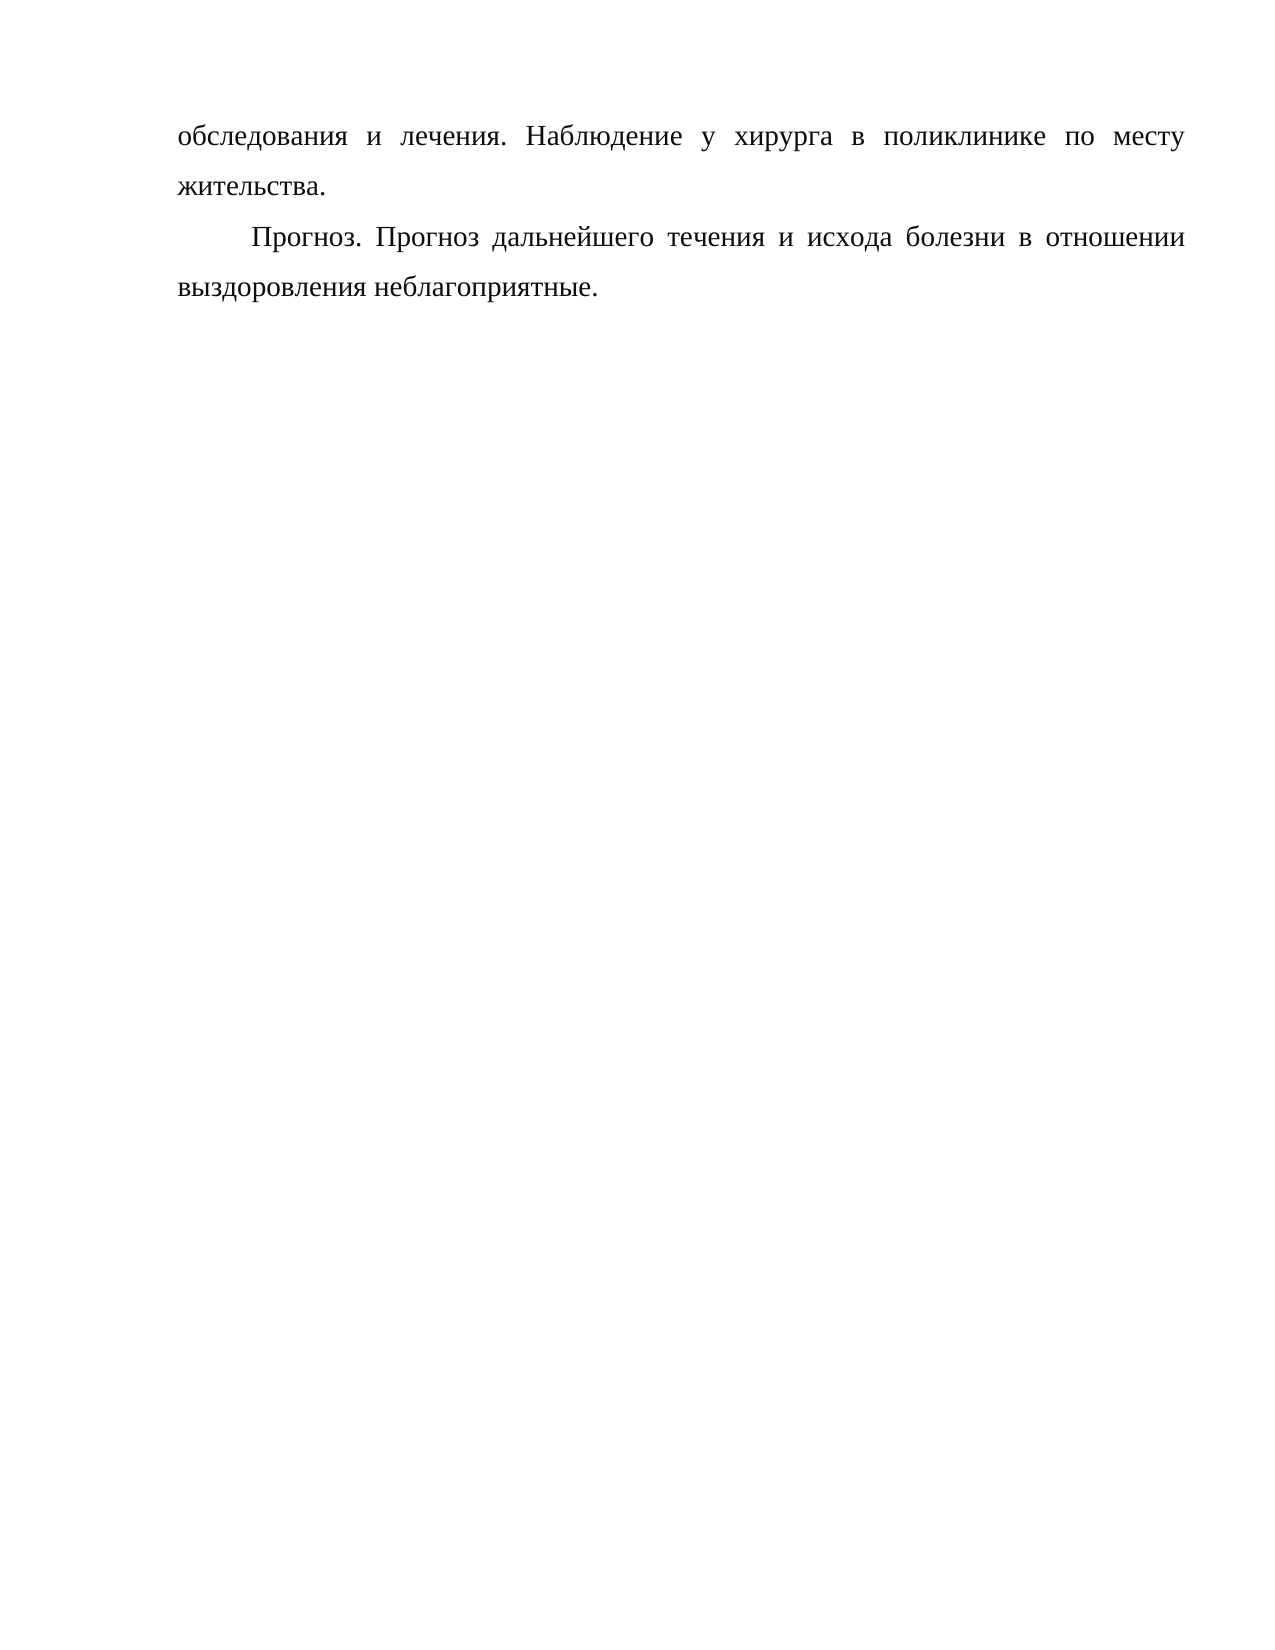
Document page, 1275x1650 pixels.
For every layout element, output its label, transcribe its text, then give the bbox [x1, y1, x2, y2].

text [177, 118, 1186, 202]
text Прогноз. Прогноз дальнейшего течения и исхода болезни в отношении выздоровления неблагоприятные. [177, 219, 1186, 303]
